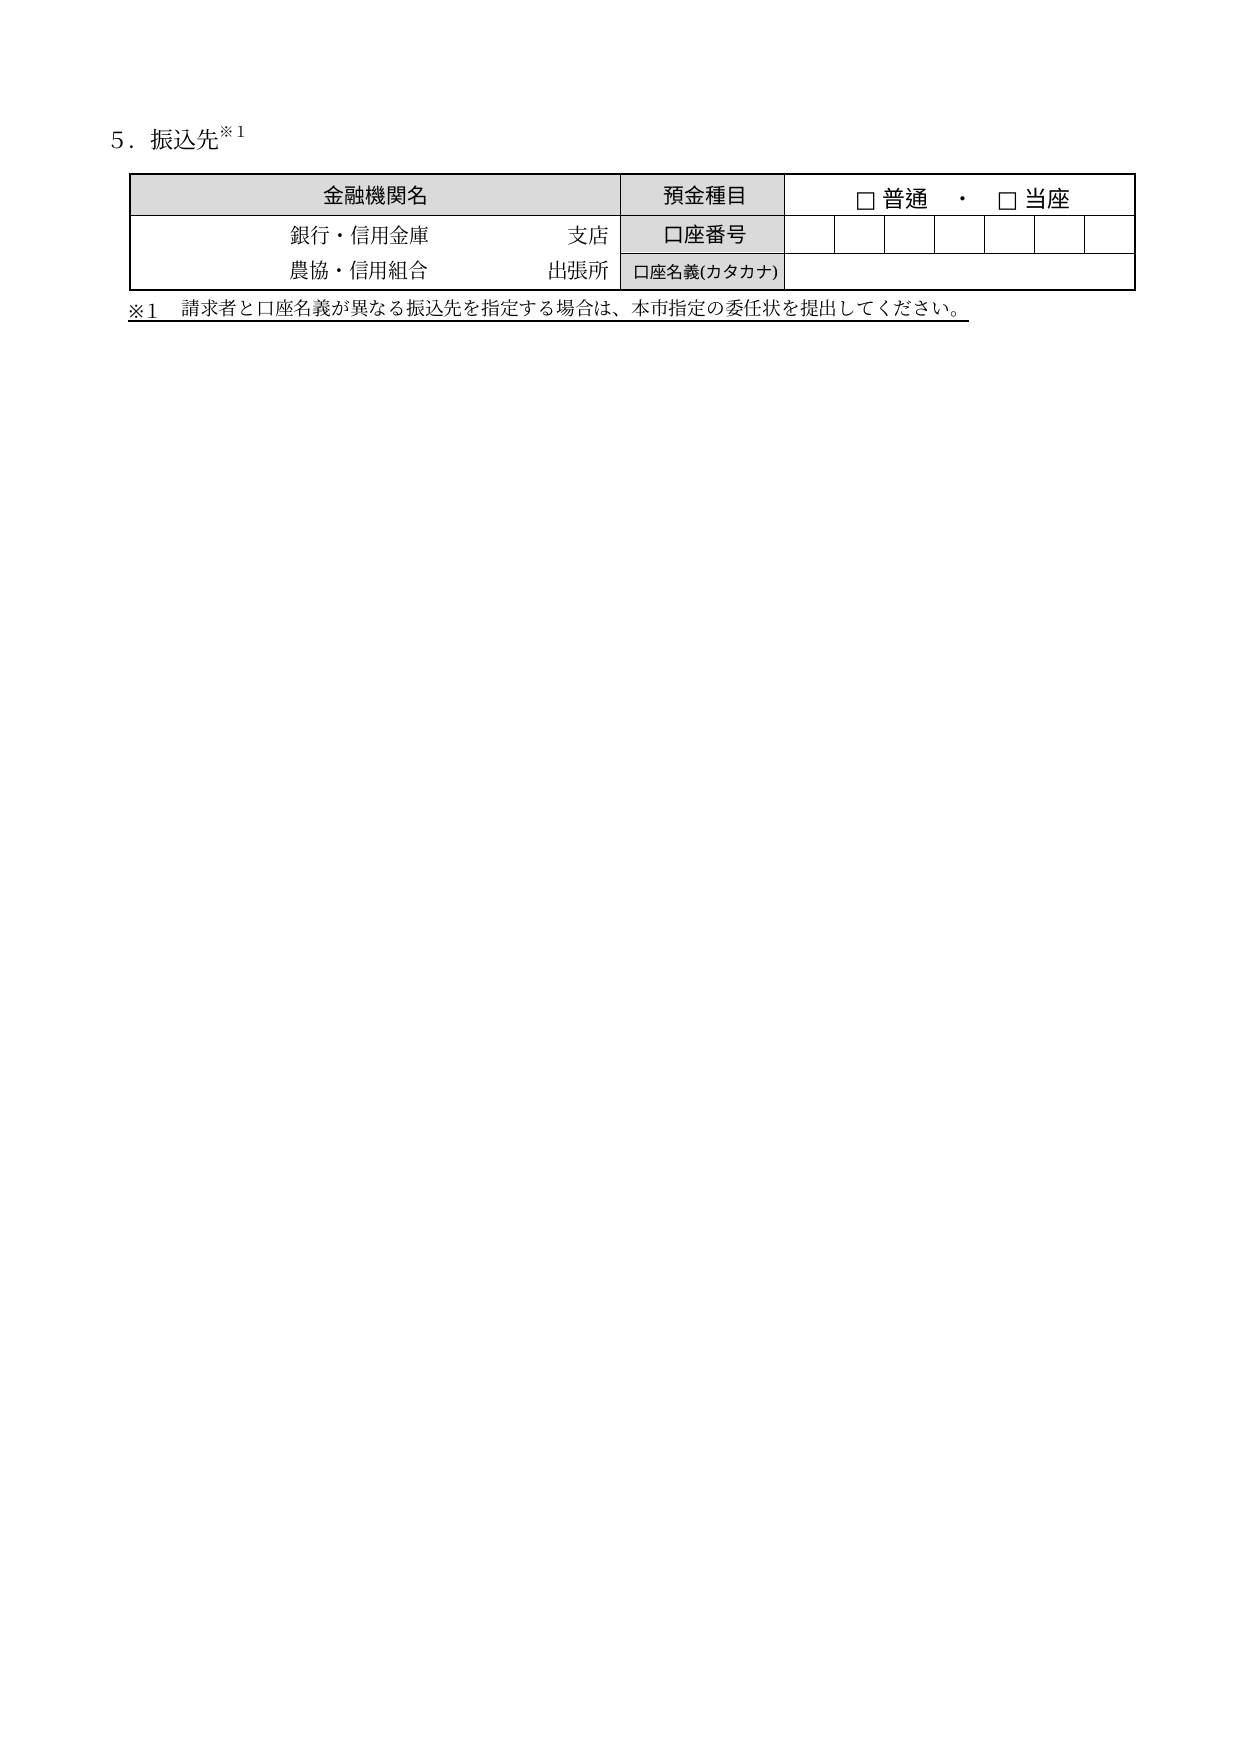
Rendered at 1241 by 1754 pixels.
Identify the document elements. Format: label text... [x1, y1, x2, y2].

text ５．振込先※１ [106, 103, 1146, 173]
table_cell [1035, 216, 1084, 252]
table_header 金融機関名 [131, 175, 620, 215]
table_cell [785, 216, 834, 252]
table_cell 銀行・信用金庫 支店 農協・信用組合 出張所 [131, 216, 620, 289]
table_cell [785, 254, 1134, 289]
table_cell [935, 216, 984, 252]
table_cell [885, 216, 934, 252]
table_header 預金種目 [621, 175, 784, 215]
table_cell [835, 216, 884, 252]
table_cell [1085, 216, 1134, 252]
table_cell [985, 216, 1034, 252]
table_cell 口座番号 [621, 216, 784, 252]
table_header □ 普通 ・ □ 当座 [785, 175, 1134, 215]
table_cell 口座名義(カタカナ) [621, 254, 784, 289]
text ※１ 請求者と口座名義が異なる振込先を指定する場合は、本市指定の委任状を提出してください。 [128, 291, 1146, 326]
